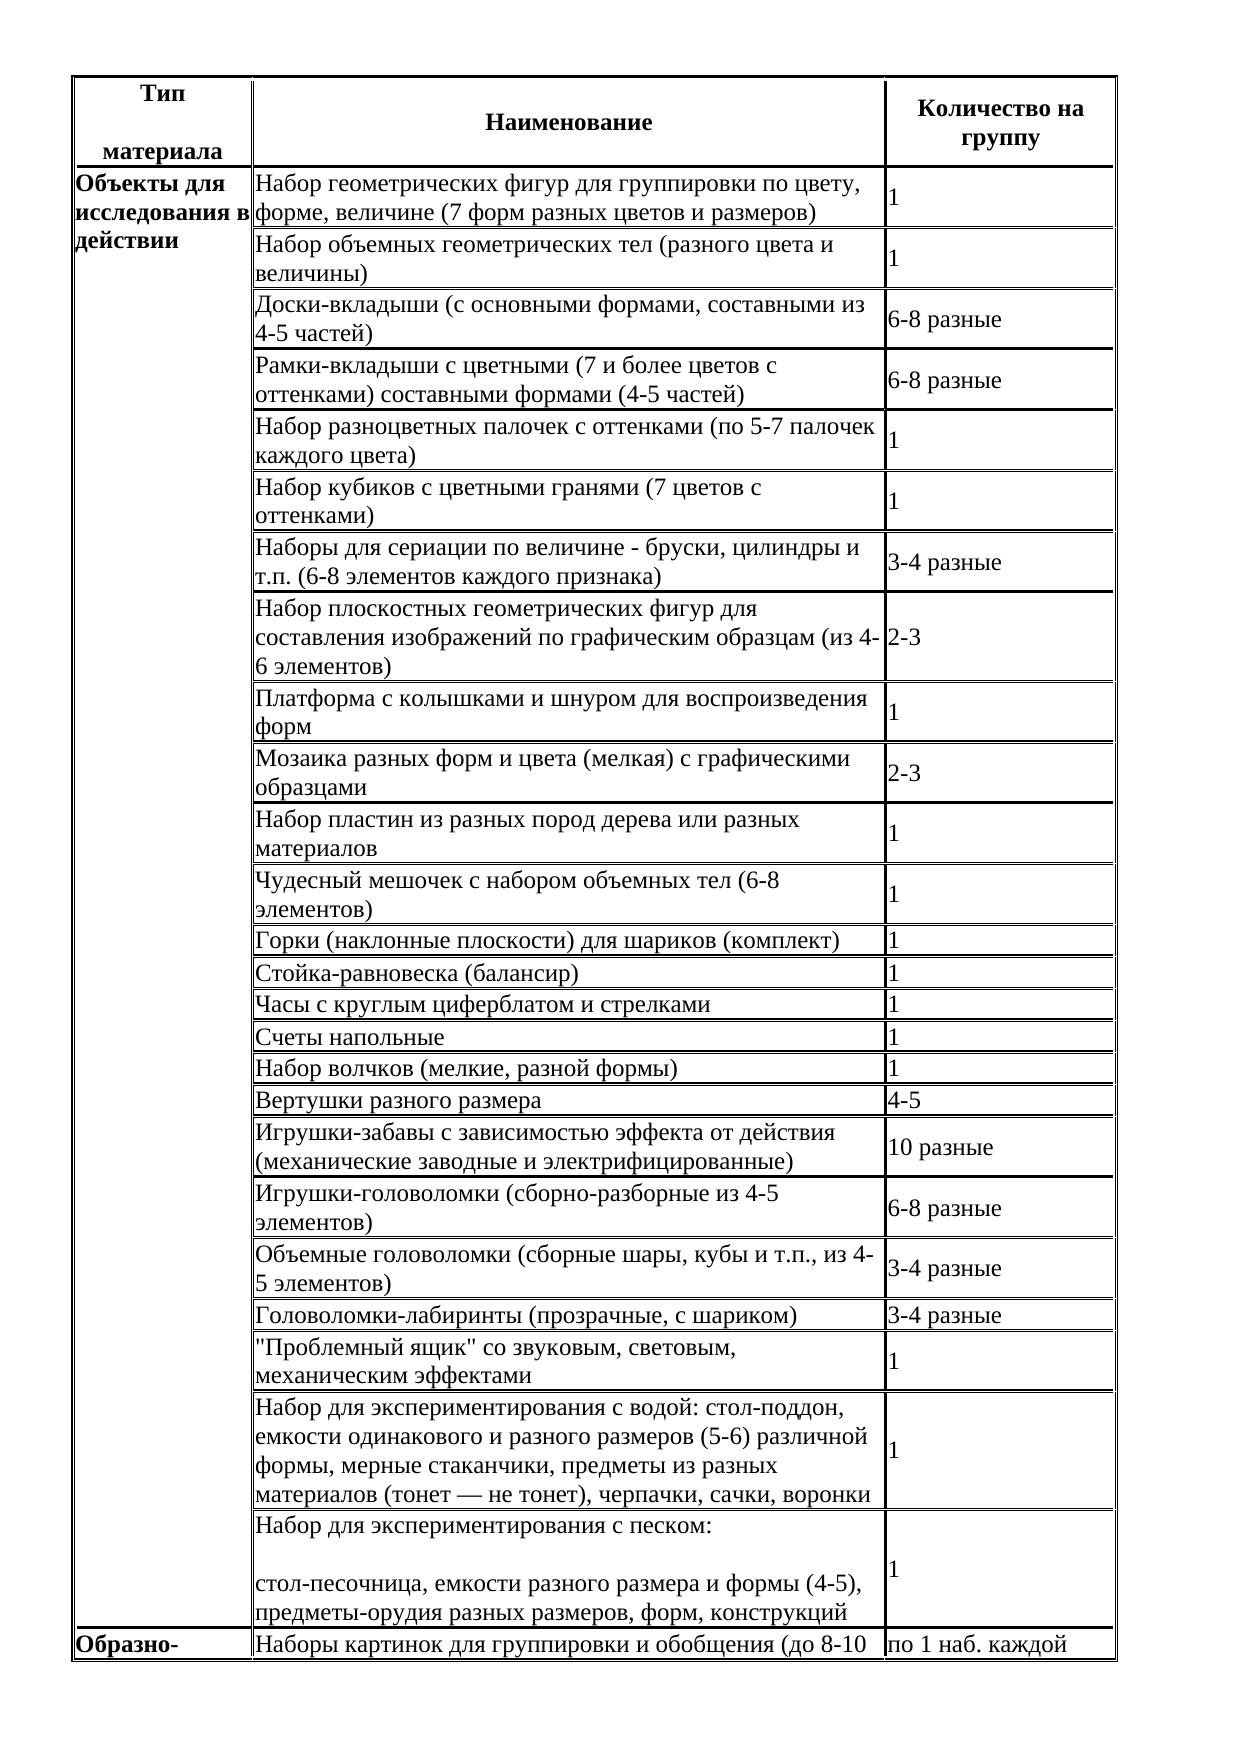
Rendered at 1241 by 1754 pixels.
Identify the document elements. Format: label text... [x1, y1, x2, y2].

table_cell 3-4 разные [887, 1296, 1115, 1328]
table_cell 1 [885, 226, 1116, 286]
table_cell Набор волчков (мелкие, разной формы) [254, 1054, 884, 1082]
table_cell Набор разноцветных палочек с оттенками (по 5-7 палочек каждого цвета) [254, 411, 884, 468]
table_cell Счеты напольные [254, 1022, 884, 1050]
table_cell Рамки-вкладыши с цветными (7 и более цветов с оттенками) составными формами (4-5 частей) [254, 350, 884, 408]
table_cell Вертушки разного размера [254, 1086, 884, 1114]
table_cell 1 [887, 801, 1115, 862]
table_cell 1 [887, 165, 1115, 226]
table_cell Чудесный мешочек с набором объемных тел (6-8 элементов) [254, 865, 884, 922]
table_cell 10 разные [887, 1114, 1115, 1175]
table_header Тип материала [75, 78, 252, 165]
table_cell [75, 1626, 252, 1658]
table_cell Мозаика разных форм и цвета (мелкая) с графическими образцами [254, 744, 884, 801]
table_cell 1 [887, 408, 1116, 468]
table_header Наименование [253, 77, 885, 165]
table_cell Набор объемных геометрических тел (разного цвета и величины) [254, 229, 884, 286]
table_cell Набор пластин из разных пород дерева или разных материалов [254, 804, 884, 862]
table_cell Набор геометрических фигур для группировки по цвету, форме, величине (7 форм разных цветов и размеров) [254, 168, 884, 226]
table_cell 1 [887, 954, 1115, 986]
table_cell Часы с круглым циферблатом и стрелками [254, 990, 884, 1018]
table_cell 2-3 [887, 590, 1115, 679]
table_cell 6-8 разные [887, 1175, 1115, 1236]
table_cell Набор для экспериментирования с водой: стол-поддон, емкости одинакового и разного размеров (5-6) различной формы, мерные стаканчики, предметы из разных материалов (тонет — не тонет), черпачки, сачки, воронки [254, 1393, 884, 1507]
table_cell 6-8 разные [887, 347, 1115, 408]
table_cell Платформа с колышками и шнуром для воспроизведения форм [254, 683, 884, 740]
table_cell 3-4 разные [885, 1236, 1116, 1296]
table_cell 1 [887, 1508, 1115, 1626]
table_cell 1 [887, 469, 1115, 529]
table_cell 3-4 разные [887, 529, 1115, 590]
table_cell 1 [885, 862, 1116, 922]
table_cell Наборы для сериации по величине - бруски, цилиндры и т.п. (6-8 элементов каждого признака) [254, 533, 884, 590]
table_cell Набор кубиков с цветными гранями (7 цветов с оттенками) [254, 472, 884, 529]
table_cell 2-3 [887, 740, 1115, 801]
table_cell 1 [887, 923, 1115, 954]
table_cell 1 [887, 1329, 1115, 1389]
table_cell 1 [887, 680, 1115, 740]
table_cell Игрушки-забавы с зависимостью эффекта от действия (механические заводные и электрифицированные) [254, 1118, 884, 1175]
table_cell Игрушки-головоломки (сборно-разборные из 4-5 элементов) [254, 1178, 884, 1236]
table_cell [253, 1629, 885, 1658]
table_cell Головоломки-лабиринты (прозрачные, с шариком) [254, 1300, 884, 1328]
table_cell 1 [887, 1018, 1115, 1050]
table_cell "Проблемный ящик" со звуковым, световым, механическим эффектами [254, 1332, 884, 1389]
table_cell 4-5 [887, 1082, 1115, 1114]
table_cell Горки (наклонные плоскости) для шариков (комплект) [254, 926, 884, 954]
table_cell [885, 1626, 1115, 1658]
table_cell Доски-вкладыши (с основными формами, составными из 4-5 частей) [254, 290, 884, 347]
table_cell Набор плоскостных геометрических фигур для составления изображений по графическим образцам (из 4-6 элементов) [254, 593, 884, 679]
table_cell 1 [887, 1050, 1115, 1082]
table_cell Объемные головоломки (сборные шары, кубы и т.п., из 4-5 элементов) [254, 1239, 884, 1296]
table_cell 1 [887, 986, 1115, 1018]
table_cell 1 [887, 1389, 1115, 1507]
table_cell Объекты для исследования в действии [75, 165, 251, 1626]
table_cell Набор для экспериментирования с песком: стол-песочница, емкости разного размера и формы (4-5), предметы-орудия разных размеров, форм, конструкций [254, 1511, 884, 1626]
table_cell Стойка-равновеска (балансир) [254, 958, 884, 986]
table_cell 6-8 разные [887, 286, 1115, 347]
table_header Количество на группу [885, 78, 1115, 165]
